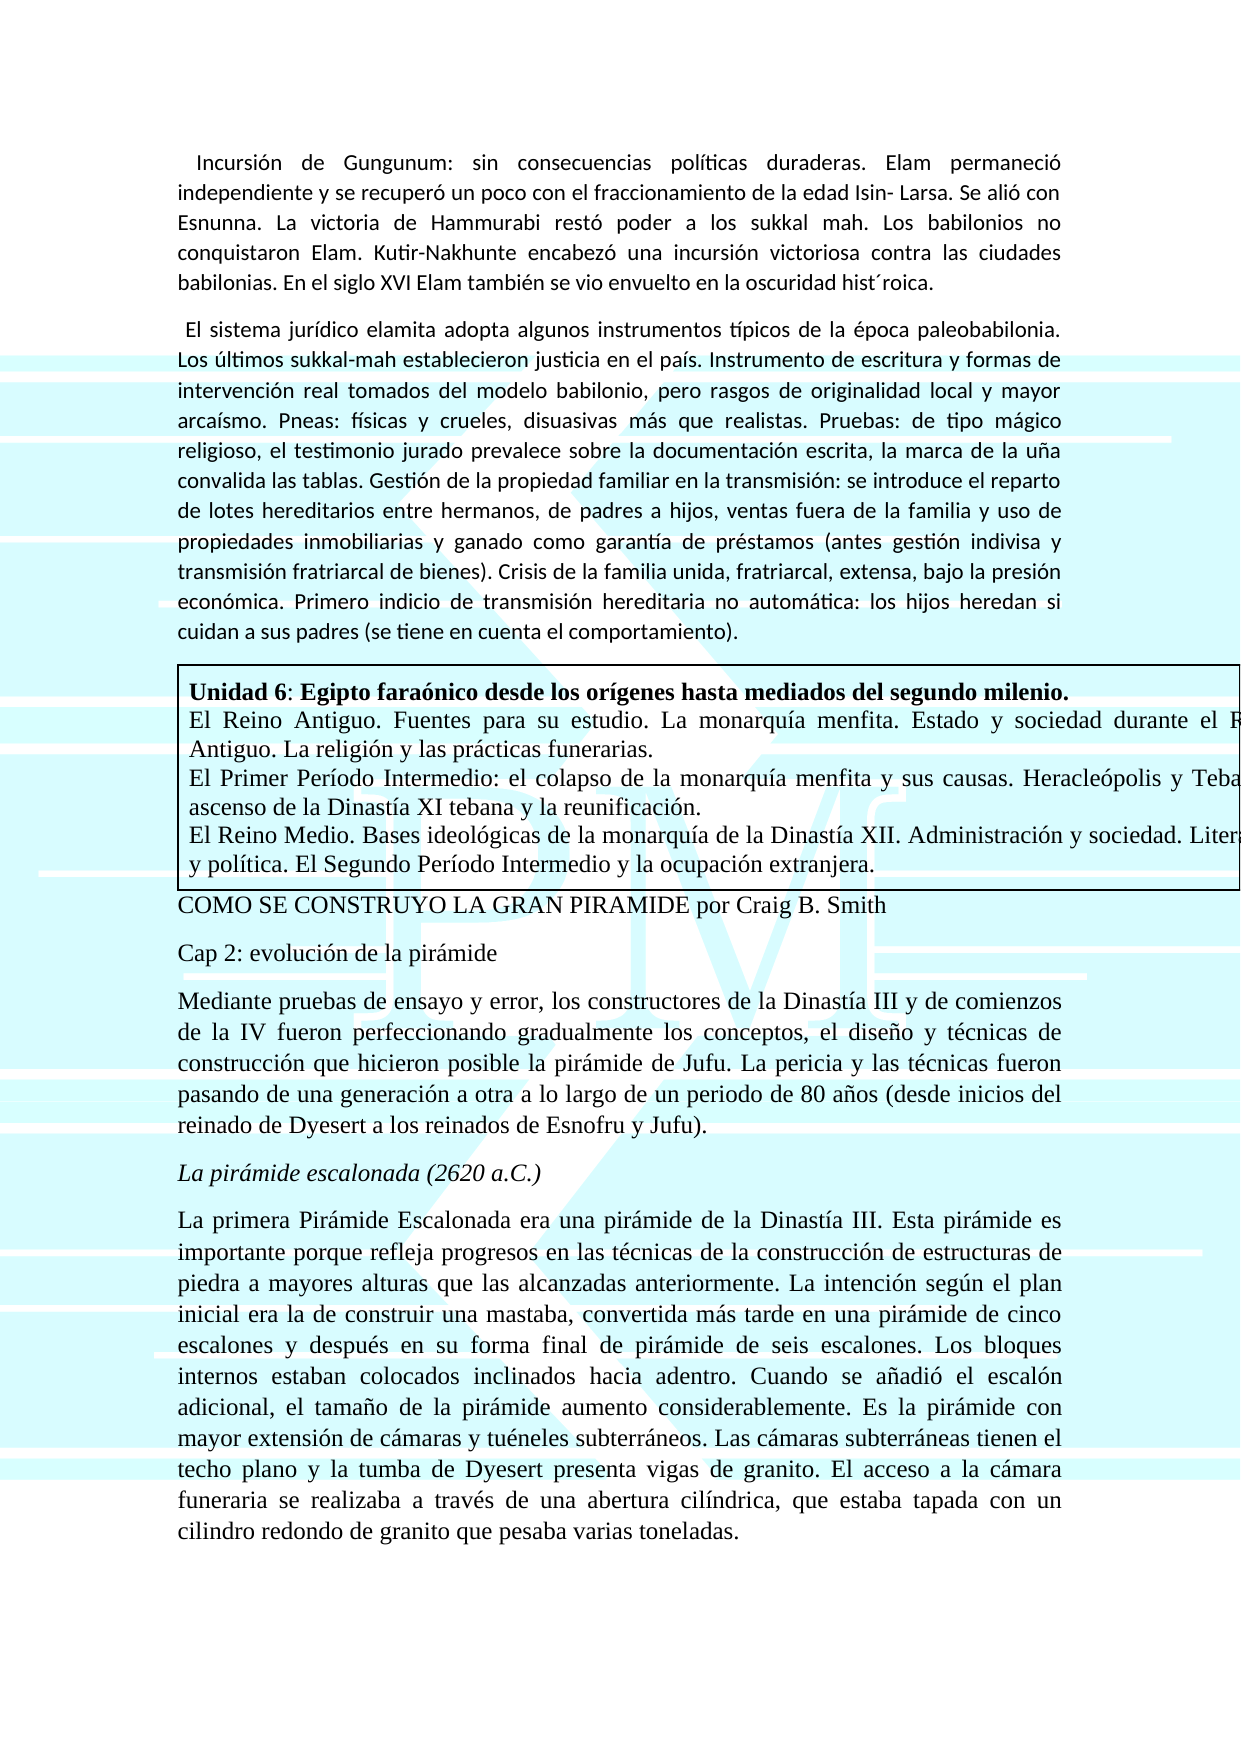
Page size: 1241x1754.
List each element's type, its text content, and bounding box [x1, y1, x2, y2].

text Cap 2: evolución de la pirámide [177, 938, 1063, 967]
text Mediante pruebas de ensayo y error, los constructores de la Dinastía III y de comienzos de la IV fueron perfeccionando gradualmente los conceptos, el diseño y técnicas de construcción que hicieron posible la pirámide de Jufu. La pericia y las técnicas fueron pasando de una generación a otra a lo largo de un periodo de 80 años (desde inicios del reinado de Dyesert a los reinados de Esnofru y Jufu). [177, 986, 1063, 1139]
text La primera Pirámide Escalonada era una pirámide de la Dinastía III. Esta pirámide es importante porque refleja progresos en las técnicas de la construcción de estructuras de piedra a mayores alturas que las alcanzadas anteriormente. La intención según el plan inicial era la de construir una mastaba, convertida más tarde en una pirámide de cinco escalones y después en su forma final de pirámide de seis escalones. Los bloques internos estaban colocados inclinados hacia adentro. Cuando se añadió el escalón adicional, el tamaño de la pirámide aumento considerablemente. Es la pirámide con mayor extensión de cámaras y tuéneles subterráneos. Las cámaras subterráneas tienen el techo plano y la tumba de Dyesert presenta vigas de granito. El acceso a la cámara funeraria se realizaba a través de una abertura cilíndrica, que estaba tapada con un cilindro redondo de granito que pesaba varias toneladas. [177, 1206, 1063, 1545]
text El sistema jurídico elamita adopta algunos instrumentos típicos de la época paleobabilonia. Los últimos sukkal-mah establecieron justicia en el país. Instrumento de escritura y formas de intervención real tomados del modelo babilonio, pero rasgos de originalidad local y mayor arcaísmo. Pneas: físicas y crueles, disuasivas más que realistas. Pruebas: de tipo mágico religioso, el testimonio jurado prevalece sobre la documentación escrita, la marca de la uña convalida las tablas. Gestión de la propiedad familiar en la transmisión: se introduce el reparto de lotes hereditarios entre hermanos, de padres a hijos, ventas fuera de la familia y uso de propiedades inmobiliarias y ganado como garantía de préstamos (antes gestión indivisa y transmisión fratriarcal de bienes). Crisis de la familia unida, fratriarcal, extensa, bajo la presión económica. Primero indicio de transmisión hereditaria no automática: los hijos heredan si cuidan a sus padres (se tiene en cuenta el comportamiento). [177, 315, 1063, 645]
text La pirámide escalonada (2620 a.C.) [177, 1158, 1063, 1187]
text COMO SE CONSTRUYO LA GRAN PIRAMIDE por Craig B. Smith [177, 891, 1063, 919]
table_header Unidad 6: Egipto faraónico desde los orígenes hasta mediados del segundo milenio. El Reino Antiguo. Fuentes para su estudio. La monarquía menfita. Estado y sociedad durante el Reino Antiguo. La religión y las prácticas funerarias. El Primer Período Intermedio: el colapso de la monarquía menfita y sus causas. Heracleópolis y Tebas. El ascenso de la Dinastía XI tebana y la reunificación. El Reino Medio. Bases ideológicas de la monarquía de la Dinastía XII. Administración y sociedad. Literatura y política. El Segundo Período Intermedio y la ocupación extranjera. [179, 666, 1239, 888]
text Incursión de Gungunum: sin consecuencias políticas duraderas. Elam permaneció independiente y se recuperó un poco con el fraccionamiento de la edad Isin- Larsa. Se alió con Esnunna. La victoria de Hammurabi restó poder a los sukkal mah. Los babilonios no conquistaron Elam. Kutir-Nakhunte encabezó una incursión victoriosa contra las ciudades babilonias. En el siglo XVI Elam también se vio envuelto en la oscuridad hist´roica. [177, 148, 1063, 296]
